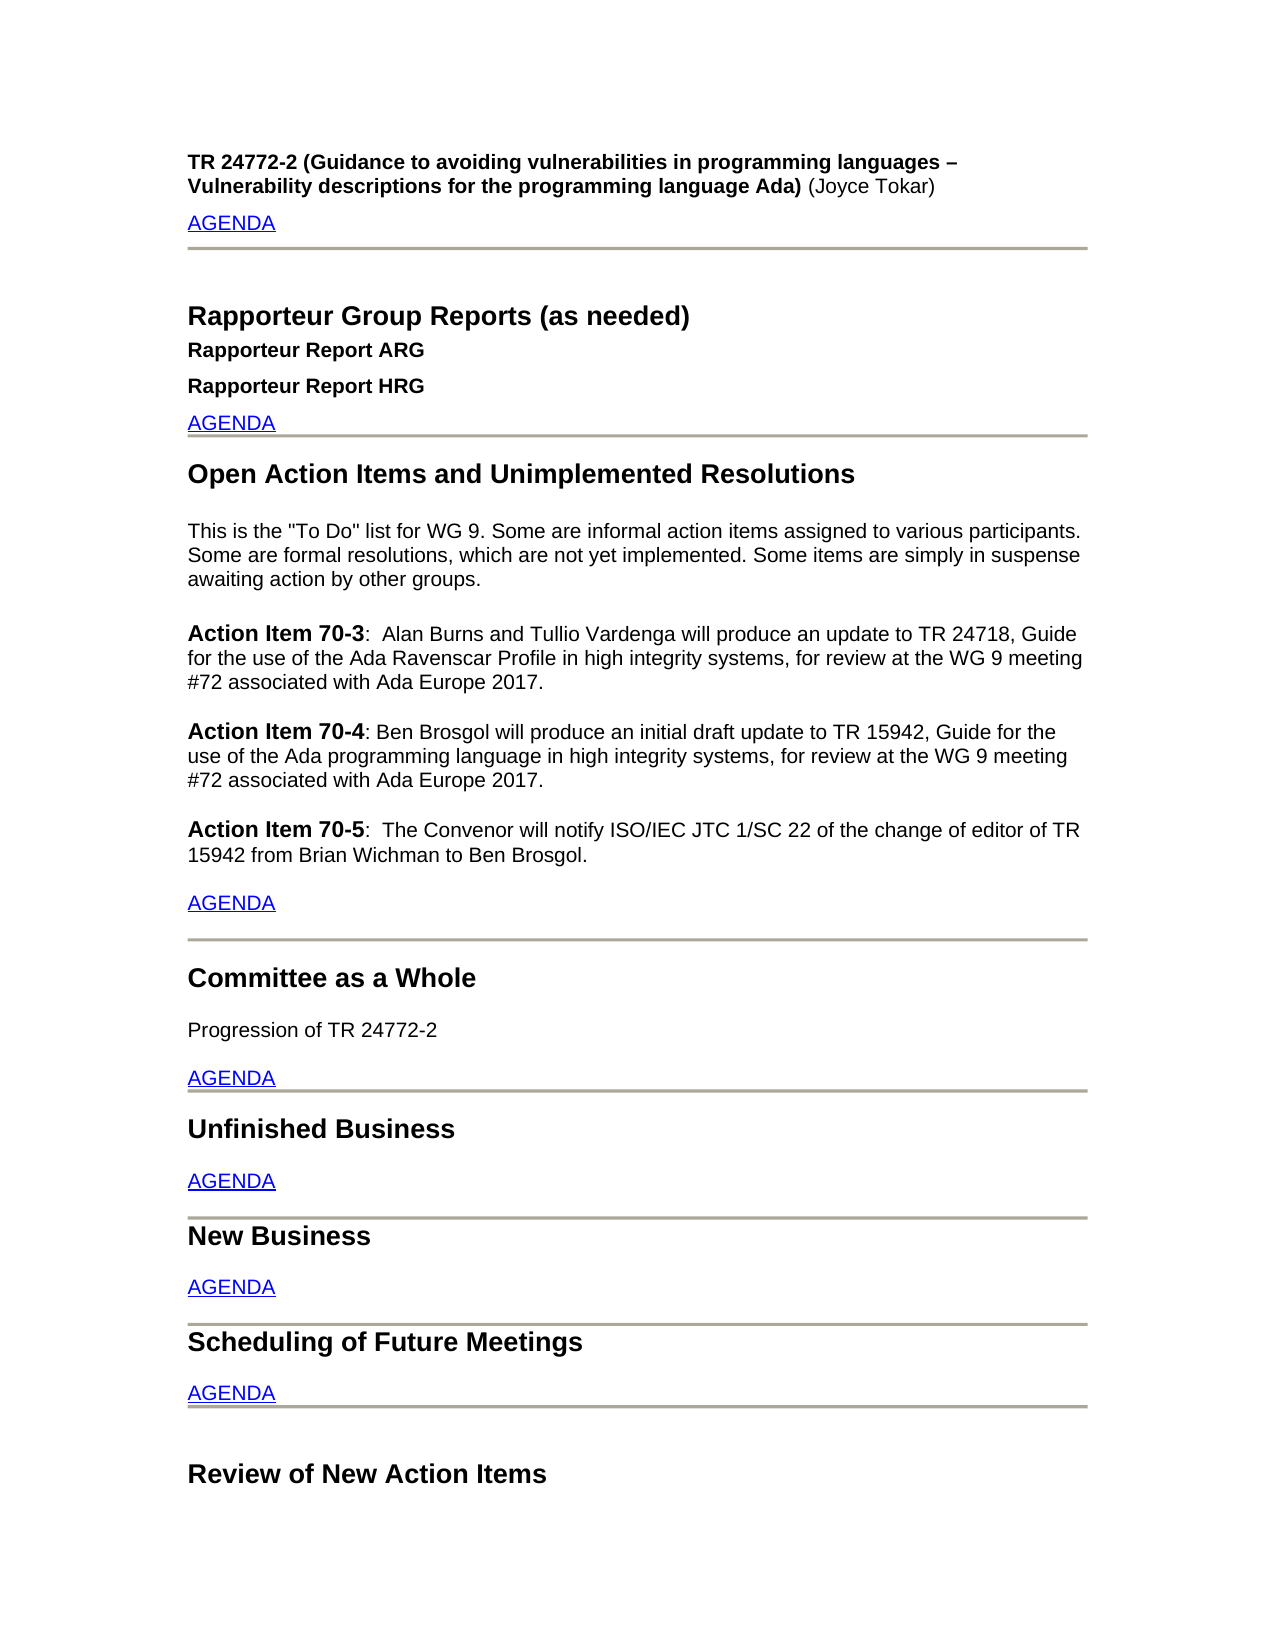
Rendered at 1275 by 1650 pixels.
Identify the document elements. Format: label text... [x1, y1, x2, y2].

text AGENDA [187, 1065, 1087, 1089]
text Open Action Items and Unimplemented Resolutions [187, 458, 1087, 489]
subtitle Committee as a Whole [187, 962, 1087, 993]
text This is the "To Do" list for WG 9. Some are informal action items assigned to various participants. Some are formal resolutions, which are not yet implemented. Some items are simply in suspense awaiting action by other groups. [187, 519, 1087, 591]
subtitle New Business [187, 1220, 1087, 1251]
text AGENDA [187, 1168, 1087, 1192]
text TR 24772-2 (Guidance to avoiding vulnerabilities in programming languages – Vulnerability descriptions for the programming language Ada) (Joyce Tokar) [187, 150, 1087, 198]
text Review of New Action Items [187, 1458, 1087, 1489]
text AGENDA [187, 890, 1087, 914]
text Rapporteur Report ARG [187, 337, 1087, 361]
text Action Item 70-3: Alan Burns and Tullio Vardenga will produce an update to TR 24718, Guide for the use of the Ada Ravenscar Profile in high integrity systems, for review at the WG 9 meeting #72 associated with Ada Europe 2017. [187, 620, 1087, 718]
text AGENDA [187, 210, 1087, 234]
text AGENDA [187, 1381, 1087, 1405]
text AGENDA [187, 1275, 1087, 1299]
text Progression of TR 24772-2 [187, 1017, 1087, 1041]
text Action Item 70-5: The Convenor will notify ISO/IEC JTC 1/SC 22 of the change of editor of TR 15942 from Brian Wichman to Ben Brosgol. [187, 816, 1087, 866]
subtitle Scheduling of Future Meetings [187, 1326, 1087, 1357]
text Rapporteur Report HRG [187, 374, 1087, 398]
subtitle Unfinished Business [187, 1113, 1087, 1144]
text AGENDA [187, 410, 1087, 434]
subtitle Rapporteur Group Reports (as needed) [187, 300, 1087, 331]
text Action Item 70-4: Ben Brosgol will produce an initial draft update to TR 15942, Guide for the use of the Ada programming language in high integrity systems, for review at the WG 9 meeting #72 associated with Ada Europe 2017. [187, 718, 1087, 792]
